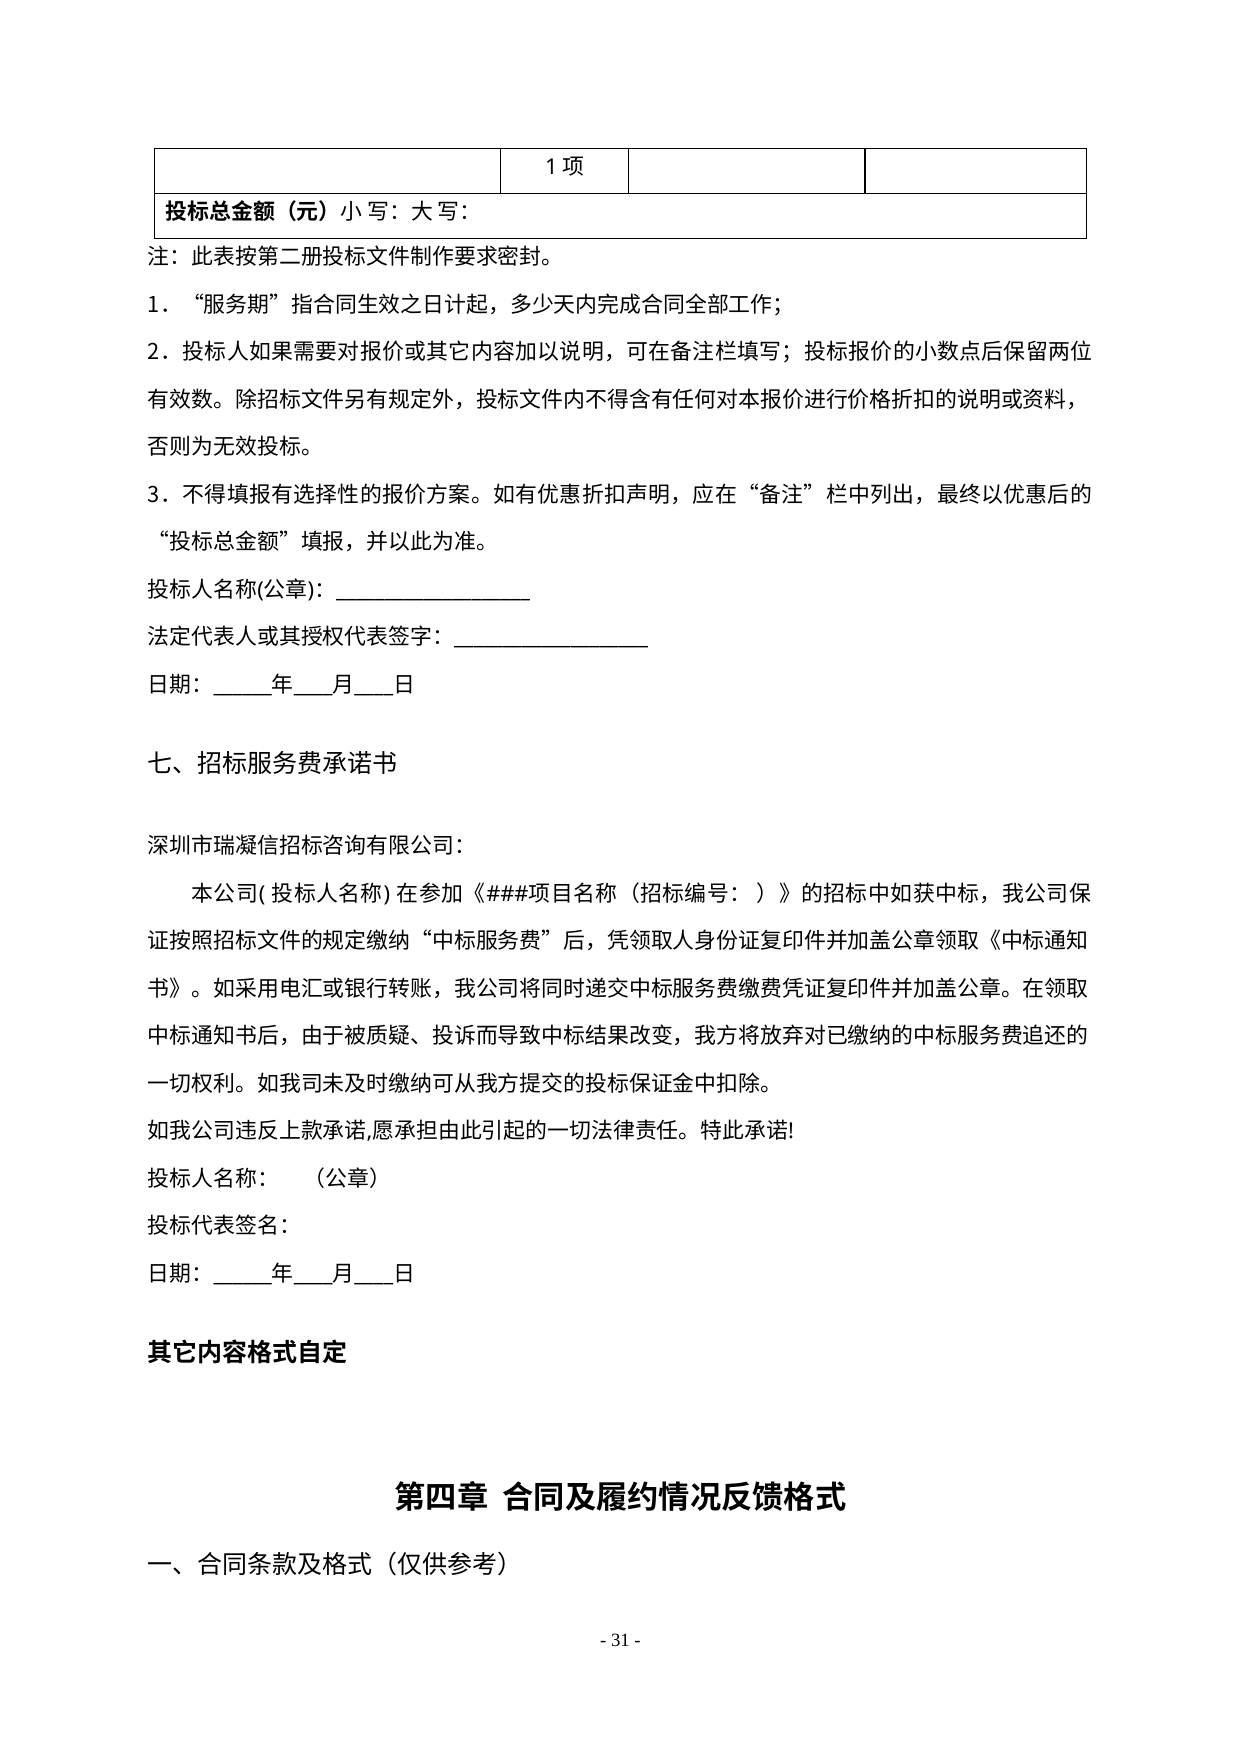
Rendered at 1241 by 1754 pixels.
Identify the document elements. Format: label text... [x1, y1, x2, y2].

text 法定代表人或其授权代表签字：____________________ [148, 619, 1092, 651]
text 2．投标人如果需要对报价或其它内容加以说明，可在备注栏填写；投标报价的小数点后保留两位有效数。除招标文件另有规定外，投标文件内不得含有任何对本报价进行价格折扣的说明或资料，否则为无效投标。 [148, 334, 1092, 461]
text 注：此表按第二册投标文件制作要求密封。 [148, 239, 1092, 271]
table_cell [629, 149, 864, 193]
table_cell [155, 149, 500, 193]
text 一、合同条款及格式（仅供参考） [148, 1544, 1092, 1580]
text 如我公司违反上款承诺,愿承担由此引起的一切法律责任。特此承诺! [148, 1113, 1092, 1145]
text 投标代表签名： [148, 1208, 1092, 1240]
text 本公司( 投标人名称) 在参加《###项目名称（招标编号： ）》的招标中如获中标，我公司保证按照招标文件的规定缴纳“中标服务费”后，凭领取人身份证复印件并加盖公章领取《中标通知书》。如采用电汇或银行转账，我公司将同时递交中标服务费缴费凭证复印件并加盖公章。在领取中标通知书后，由于被质疑、投诉而导致中标结果改变，我方将放弃对已缴纳的中标服务费追还的一切权利。如我司未及时缴纳可从我方提交的投标保证金中扣除。 [148, 876, 1092, 1098]
table_cell [866, 149, 1086, 193]
subtitle 第四章 合同及履约情况反馈格式 [148, 1472, 1092, 1517]
text 投标人名称： （公章） [148, 1161, 1092, 1193]
text 1．“服务期”指合同生效之日计起，多少天内完成合同全部工作； [148, 287, 1092, 318]
subtitle 其它内容格式自定 [148, 1333, 1092, 1369]
text 日期：______年____月____日 [148, 1256, 1092, 1288]
text 深圳市瑞凝信招标咨询有限公司： [148, 828, 1092, 860]
subtitle 七、招标服务费承诺书 [148, 744, 1092, 780]
text 投标人名称(公章)：____________________ [148, 572, 1092, 603]
text 3．不得填报有选择性的报价方案。如有优惠折扣声明，应在“备注”栏中列出，最终以优惠后的“投标总金额”填报，并以此为准。 [148, 477, 1092, 556]
table_cell 投标总金额（元）小 写：大 写： [155, 194, 1086, 238]
text 日期：______年____月____日 [148, 667, 1092, 699]
table_cell 1项 [501, 149, 628, 193]
